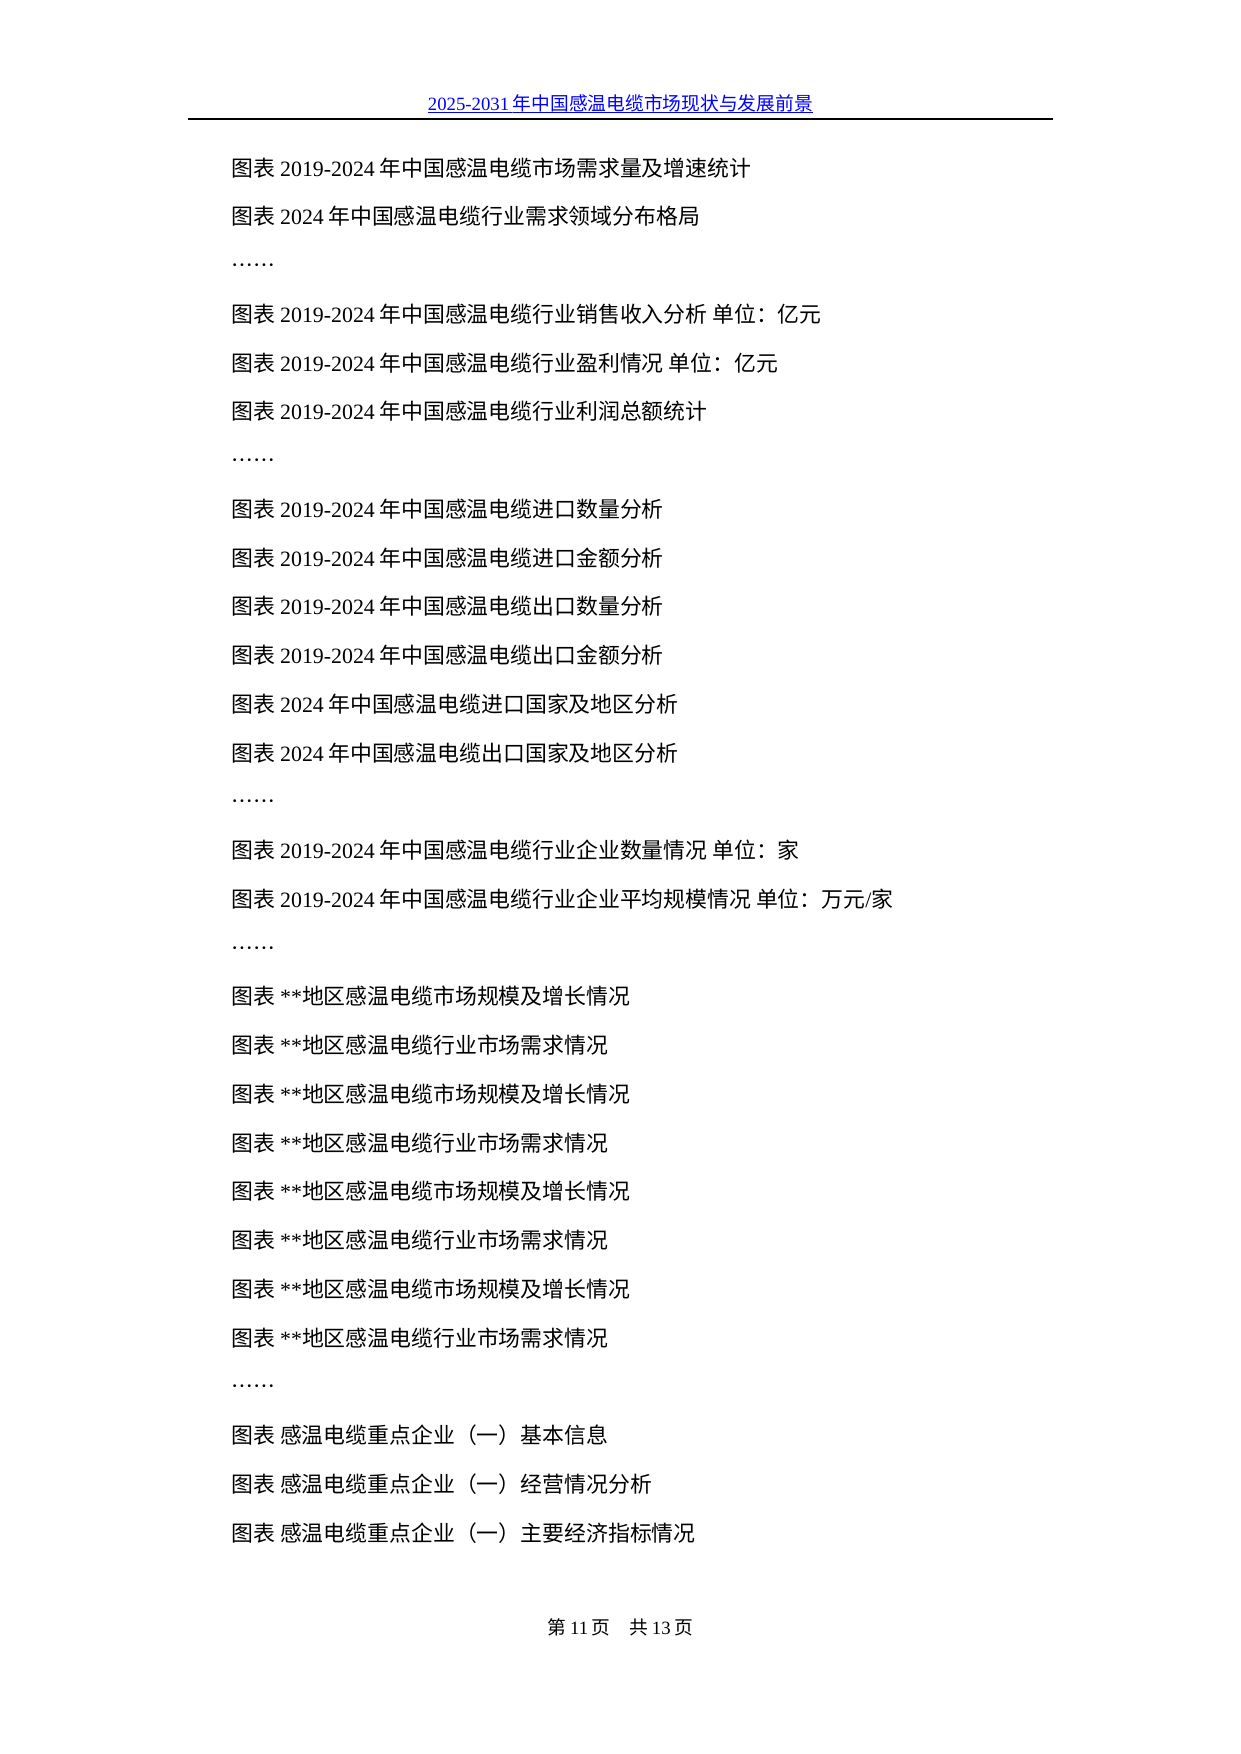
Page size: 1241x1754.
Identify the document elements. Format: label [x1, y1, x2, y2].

text [187, 150, 1053, 1548]
